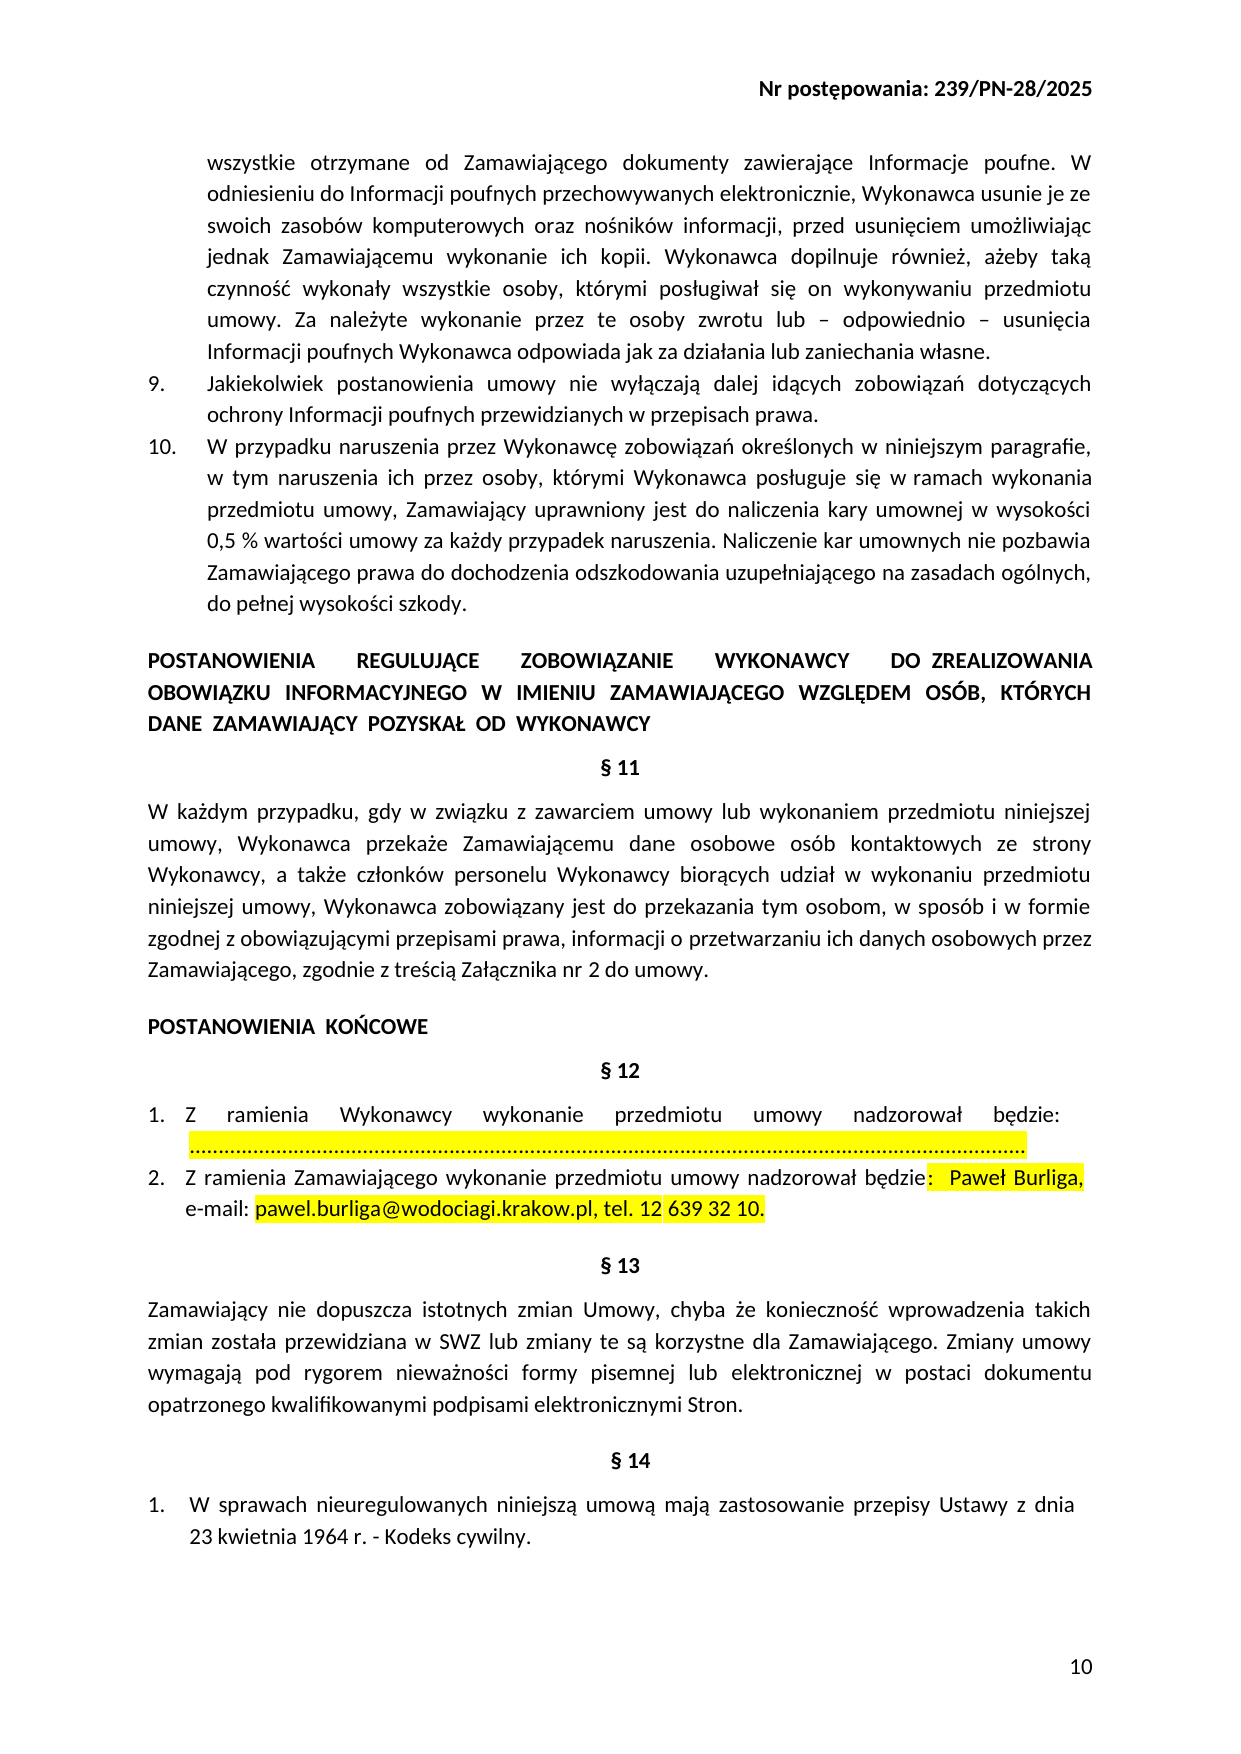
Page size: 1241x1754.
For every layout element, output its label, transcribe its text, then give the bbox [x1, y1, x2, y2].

list Z ramienia Wykonawcy wykonanie przedmiotu umowy nadzorował będzie: ................................................................................................................................................. [148, 1100, 1092, 1159]
list Jakiekolwiek postanowienia umowy nie wyłączają dalej idących zobowiązań dotyczących ochrony Informacji poufnych przewidzianych w przepisach prawa. [148, 369, 1092, 428]
text § 12 [148, 1056, 1092, 1084]
text POSTANOWIENIA REGULUJĄCE ZOBOWIĄZANIE WYKONAWCY DO ZREALIZOWANIA OBOWIĄZKU INFORMACYJNEGO W IMIENIU ZAMAWIAJĄCEGO WZGLĘDEM OSÓB, KTÓRYCH DANE ZAMAWIAJĄCY POZYSKAŁ OD WYKONAWCY [148, 646, 1092, 737]
text § 14 [148, 1446, 1092, 1474]
list Z ramienia Zamawiającego wykonanie przedmiotu umowy nadzorował będzie: Paweł Burliga, e-mail: pawel.burliga@wodociagi.krakow.pl, tel. 12 639 32 10. [148, 1163, 1092, 1223]
text W każdym przypadku, gdy w związku z zawarciem umowy lub wykonaniem przedmiotu niniejszej umowy, Wykonawca przekaże Zamawiającemu dane osobowe osób kontaktowych ze strony Wykonawcy, a także członków personelu Wykonawcy biorących udział w wykonaniu przedmiotu niniejszej umowy, Wykonawca zobowiązany jest do przekazania tym osobom, w sposób i w formie zgodnej z obowiązującymi przepisami prawa, informacji o przetwarzaniu ich danych osobowych przez Zamawiającego, zgodnie z treścią Załącznika nr 2 do umowy. [148, 797, 1092, 983]
list W przypadku naruszenia przez Wykonawcę zobowiązań określonych w niniejszym paragrafie, w tym naruszenia ich przez osoby, którymi Wykonawca posługuje się w ramach wykonania przedmiotu umowy, Zamawiający uprawniony jest do naliczenia kary umownej w wysokości 0,5 % wartości umowy za każdy przypadek naruszenia. Naliczenie kar umownych nie pozbawia Zamawiającego prawa do dochodzenia odszkodowania uzupełniającego na zasadach ogólnych, do pełnej wysokości szkody. [148, 432, 1092, 618]
text § 13 [148, 1251, 1092, 1279]
text Zamawiający nie dopuszcza istotnych zmian Umowy, chyba że konieczność wprowadzenia takich zmian została przewidziana w SWZ lub zmiany te są korzystne dla Zamawiającego. Zmiany umowy wymagają pod rygorem nieważności formy pisemnej lub elektronicznej w postaci dokumentu opatrzonego kwalifikowanymi podpisami elektronicznymi Stron. [148, 1295, 1092, 1418]
list W sprawach nieuregulowanych niniejszą umową mają zastosowanie przepisy Ustawy z dnia 23 kwietnia 1964 r. - Kodeks cywilny. [148, 1491, 1085, 1550]
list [148, 148, 1092, 365]
text POSTANOWIENIA KOŃCOWE [148, 1012, 1085, 1040]
text § 11 [148, 753, 1092, 781]
